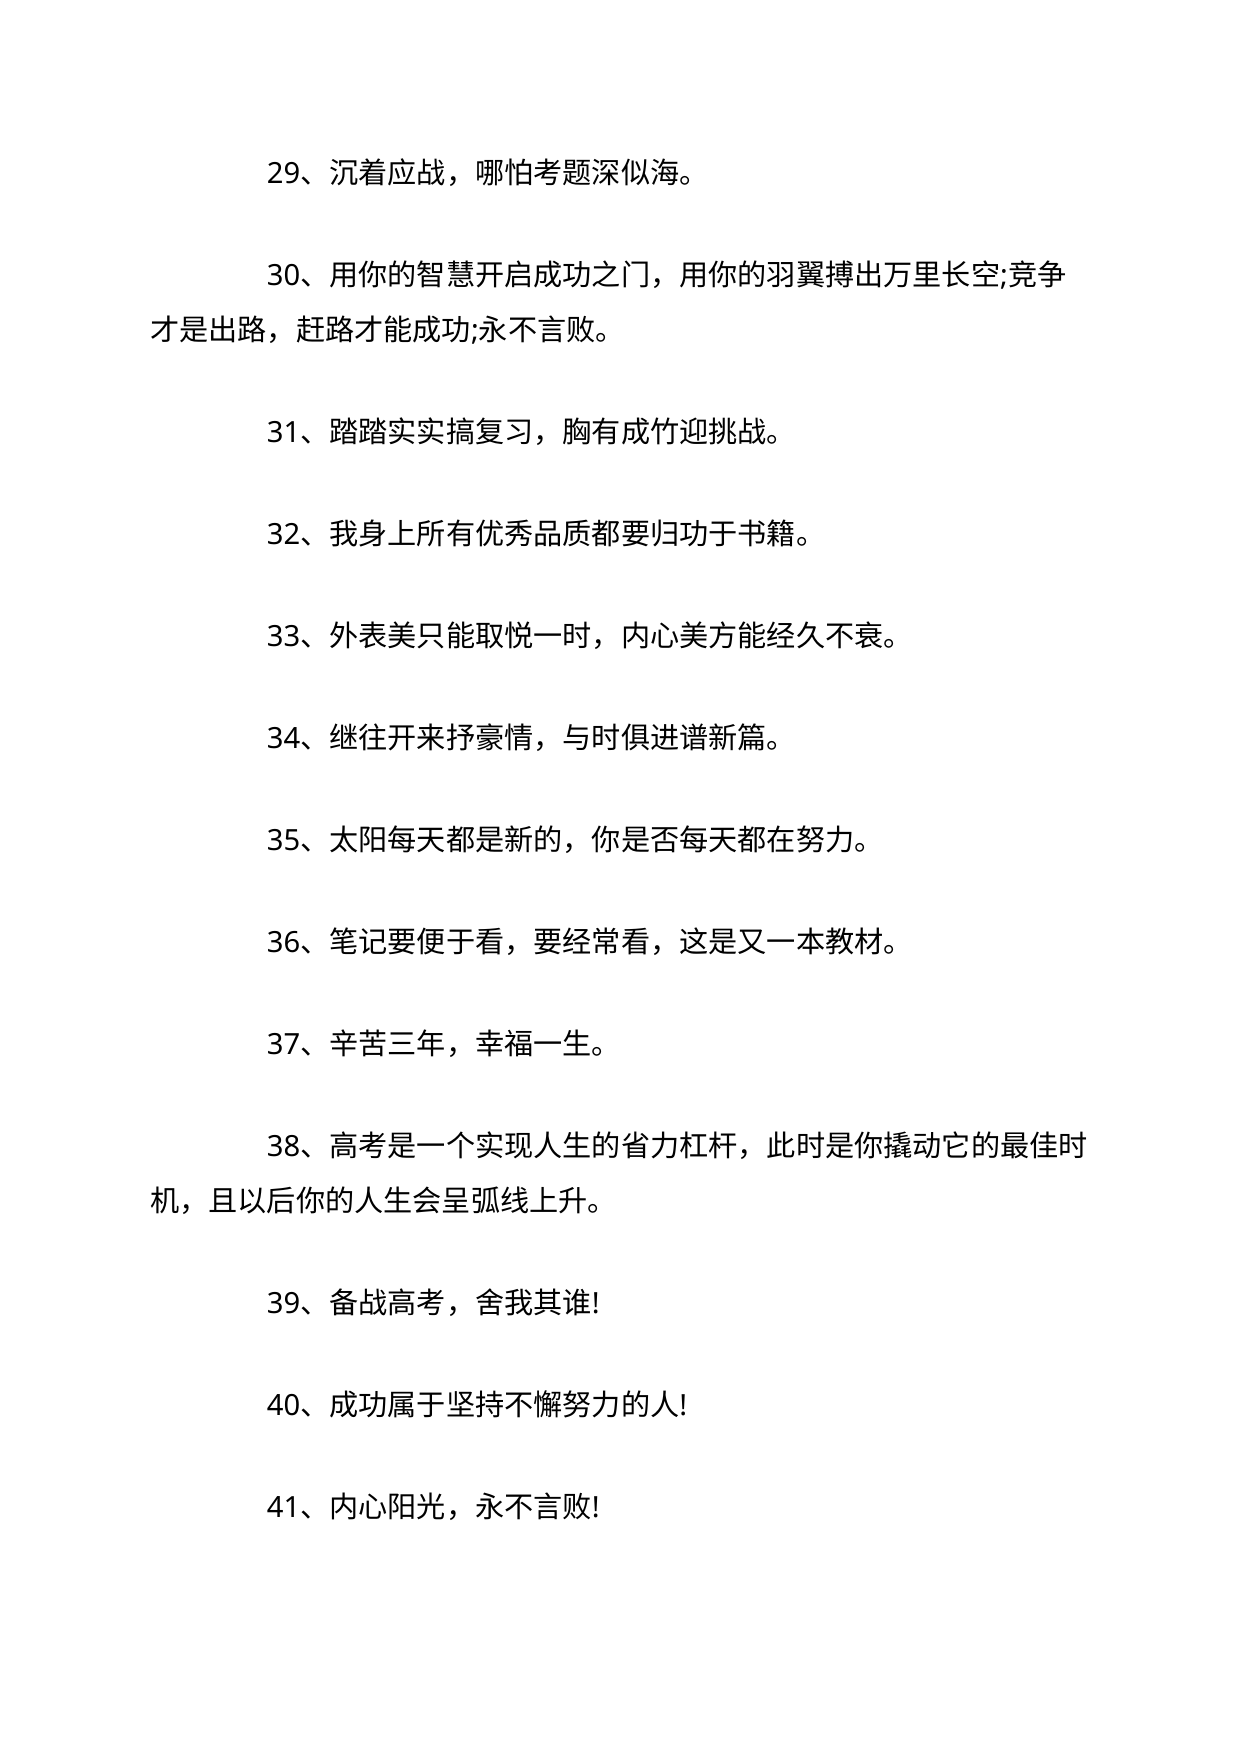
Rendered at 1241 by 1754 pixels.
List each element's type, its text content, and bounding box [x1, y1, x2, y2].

text 29、沉着应战，哪怕考题深似海。 [150, 150, 1090, 192]
text 41、内心阳光，永不言败! [150, 1483, 1090, 1526]
text 39、备战高考，舍我其谁! [150, 1279, 1090, 1322]
text 37、辛苦三年，幸福一生。 [150, 1021, 1090, 1063]
text 40、成功属于坚持不懈努力的人! [150, 1382, 1090, 1424]
text 31、踏踏实实搞复习，胸有成竹迎挑战。 [150, 409, 1090, 451]
text 32、我身上所有优秀品质都要归功于书籍。 [150, 511, 1090, 553]
text 35、太阳每天都是新的，你是否每天都在努力。 [150, 817, 1090, 859]
text 34、继往开来抒豪情，与时俱进谱新篇。 [150, 715, 1090, 757]
text 38、高考是一个实现人生的省力杠杆，此时是你撬动它的最佳时机，且以后你的人生会呈弧线上升。 [150, 1123, 1090, 1220]
text 33、外表美只能取悦一时，内心美方能经久不衰。 [150, 613, 1090, 655]
text 30、用你的智慧开启成功之门，用你的羽翼搏出万里长空;竞争才是出路，赶路才能成功;永不言败。 [150, 252, 1090, 349]
text 36、笔记要便于看，要经常看，这是又一本教材。 [150, 919, 1090, 961]
